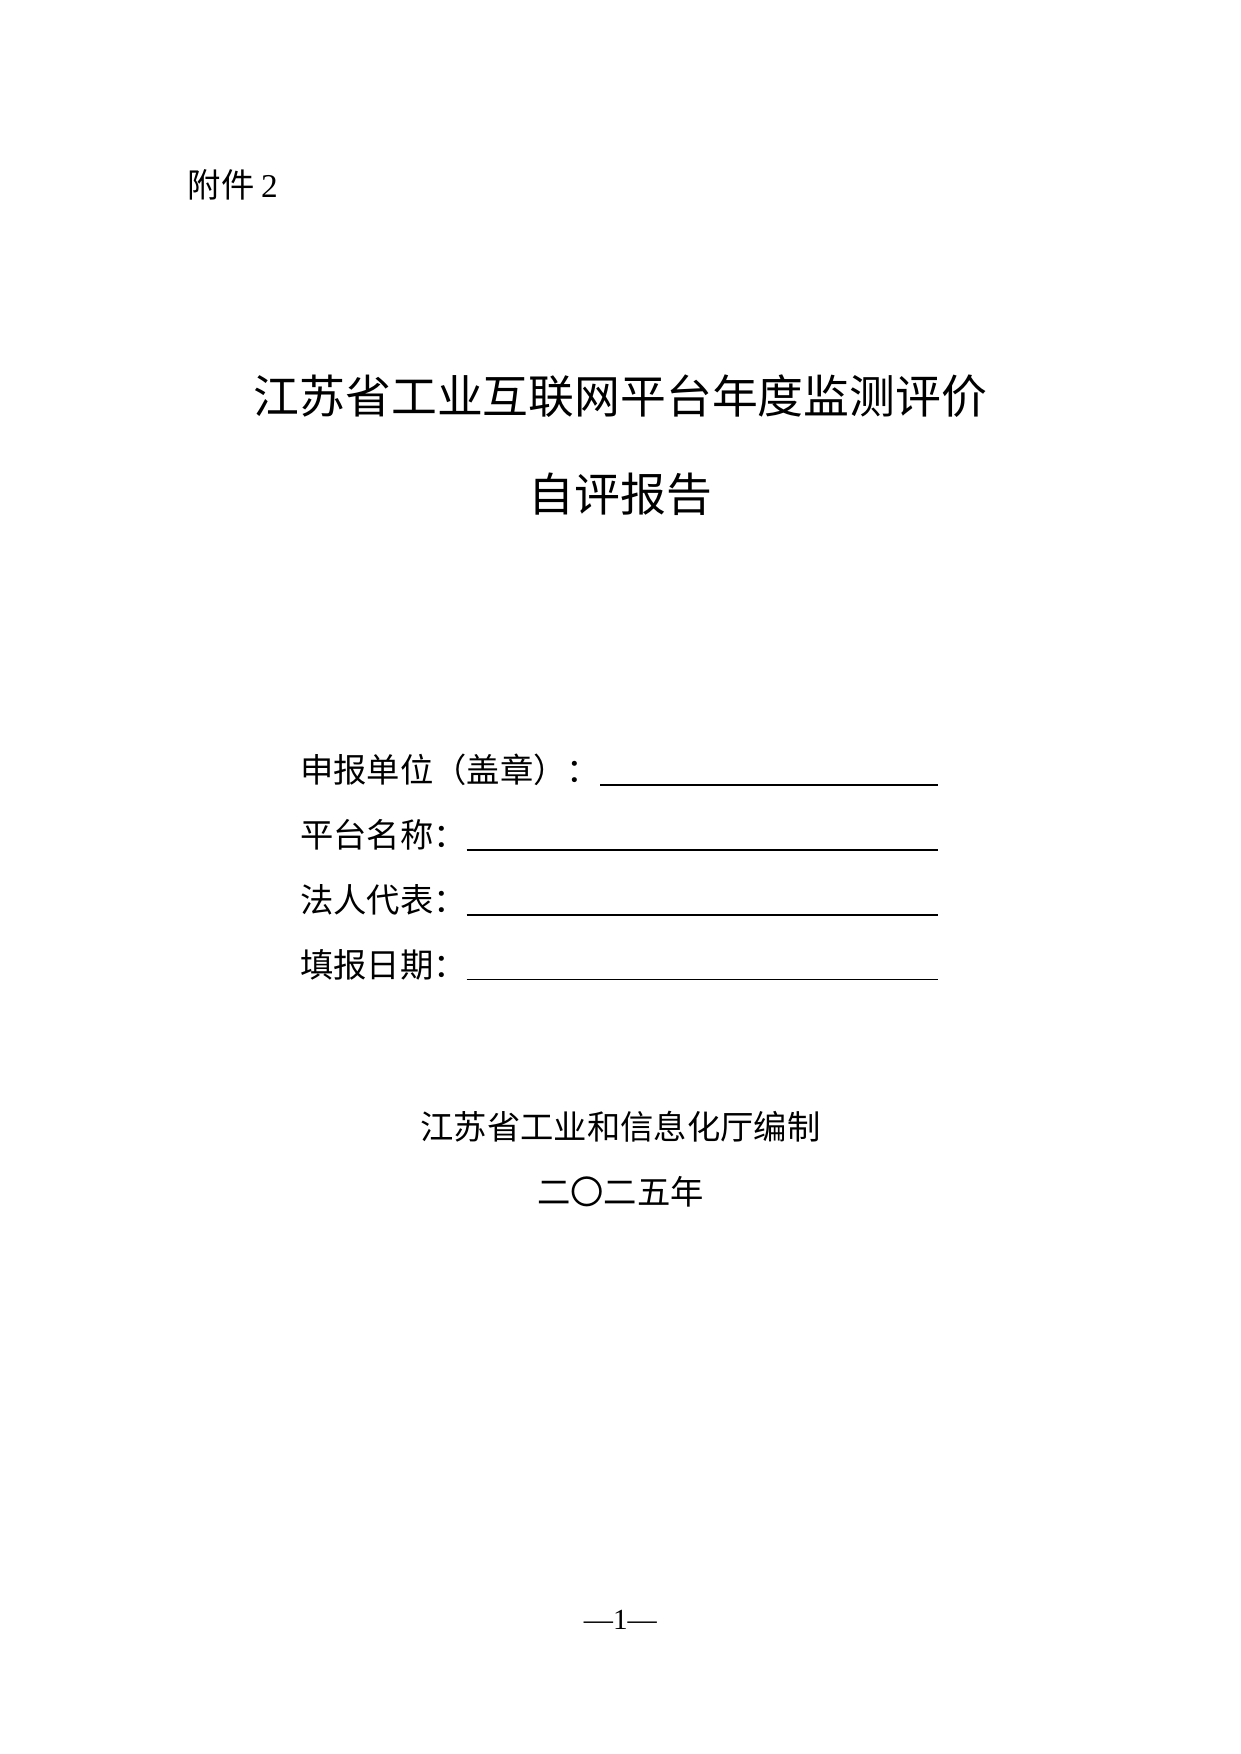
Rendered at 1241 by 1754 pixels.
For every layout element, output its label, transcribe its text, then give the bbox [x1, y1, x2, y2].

text 填报日期： [187, 930, 1053, 995]
text 自评报告 [187, 442, 1053, 540]
text 江苏省工业互联网平台年度监测评价 [187, 345, 1053, 442]
text 江苏省工业和信息化厅编制 [187, 1092, 1053, 1157]
text 法人代表： [187, 865, 1053, 930]
text 申报单位（盖章）： [187, 735, 1053, 800]
text 二〇二五年 [187, 1157, 1053, 1222]
text 附件2 [187, 150, 1053, 215]
text 平台名称： [187, 800, 1053, 865]
